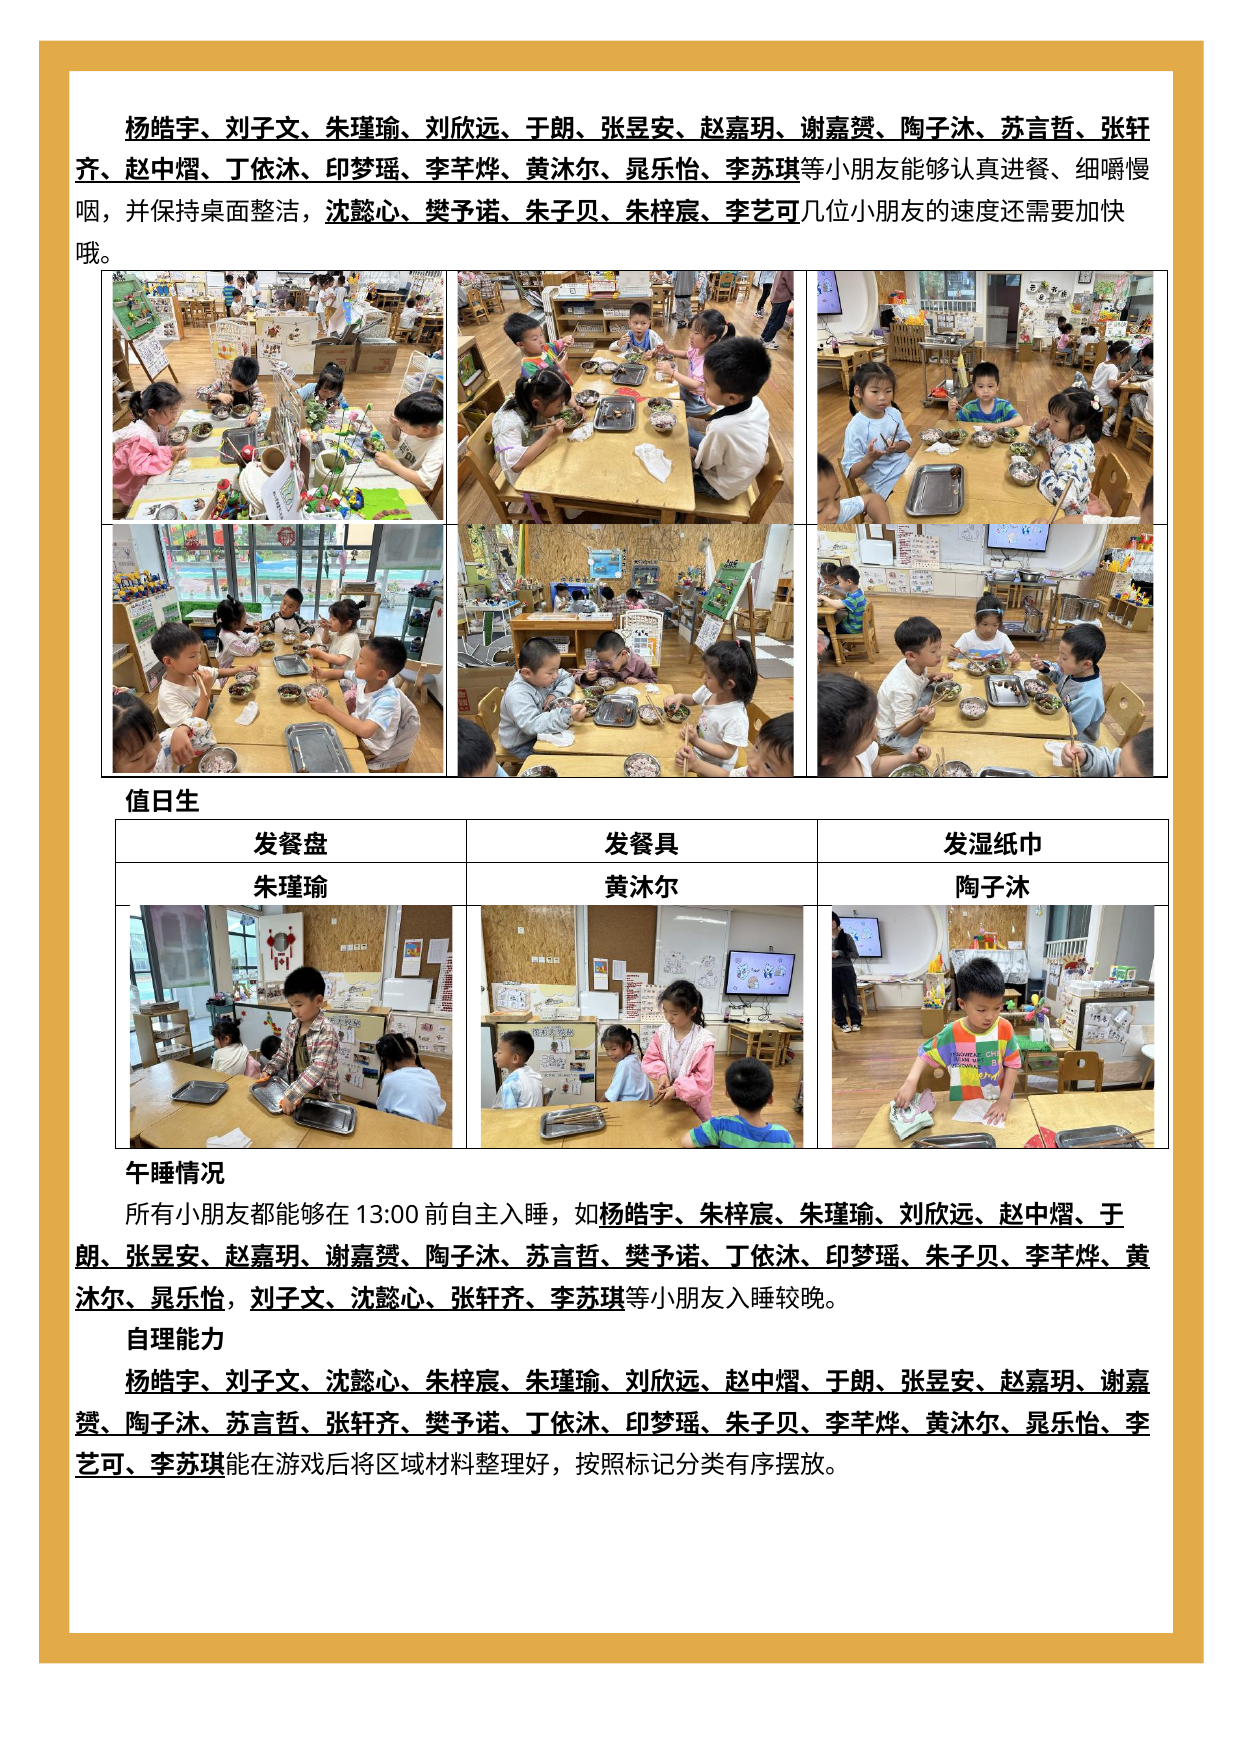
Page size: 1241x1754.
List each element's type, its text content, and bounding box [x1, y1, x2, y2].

picture [457, 271, 794, 777]
picture [480, 905, 804, 1148]
table_cell [807, 525, 817, 776]
table_cell [794, 525, 806, 776]
table_cell [453, 906, 466, 1148]
text 午睡情况 [75, 1149, 1165, 1190]
table_header 发湿纸巾 [818, 820, 1168, 862]
text 杨皓宇、刘子文、沈懿心、朱梓宸、朱瑾瑜、刘欣远、赵中熠、于朗、张昱安、赵嘉玥、谢嘉赟、陶子沐、苏言哲、张轩齐、樊予诺、丁依沐、印梦瑶、朱子贝、李芊烨、黄沐尔、晁乐怡、李艺可、李苏琪能在游戏后将区域材料整理好，按照标记分类有序摆放。 [75, 1357, 1165, 1482]
picture [831, 905, 1155, 1148]
text 所有小朋友都能够在13:00前自主入睡，如杨皓宇、朱梓宸、朱瑾瑜、刘欣远、赵中熠、于朗、张昱安、赵嘉玥、谢嘉赟、陶子沐、苏言哲、樊予诺、丁依沐、印梦瑶、朱子贝、李芊烨、黄沐尔、晁乐怡，刘子文、沈懿心、张轩齐、李苏琪等小朋友入睡较晚。 [75, 1190, 1165, 1315]
table_cell [804, 906, 817, 1148]
text 自理能力 [75, 1315, 1165, 1357]
text 杨皓宇、刘子文、朱瑾瑜、刘欣远、于朗、张昱安、赵嘉玥、谢嘉赟、陶子沐、苏言哲、张轩齐、赵中熠、丁依沐、印梦瑶、李芊烨、黄沐尔、晁乐怡、李苏琪等小朋友能够认真进餐、细嚼慢咽，并保持桌面整洁，沈懿心、樊予诺、朱子贝、朱梓宸、李艺可几位小朋友的速度还需要加快哦。 [75, 104, 1165, 270]
table_cell [818, 906, 831, 1148]
table_cell 陶子沐 [818, 863, 1168, 904]
table_header 发餐盘 [116, 820, 466, 862]
table_header [1154, 271, 1167, 523]
table_cell [1154, 525, 1167, 776]
table_cell [467, 906, 480, 1148]
table_cell [1155, 906, 1168, 1148]
table_cell 朱瑾瑜 [116, 863, 466, 904]
table_header [807, 271, 817, 523]
table_header [794, 271, 806, 523]
picture [112, 271, 444, 520]
text 值日生 [75, 777, 1165, 819]
table_header [102, 271, 446, 523]
picture [817, 271, 1154, 777]
table_header [447, 271, 457, 523]
picture [129, 905, 453, 1148]
table_header 发餐具 [467, 820, 817, 862]
table_cell 黄沐尔 [467, 863, 817, 904]
table_cell [447, 525, 457, 776]
table_cell [102, 525, 446, 776]
picture [112, 524, 444, 773]
table_cell [116, 906, 129, 1148]
